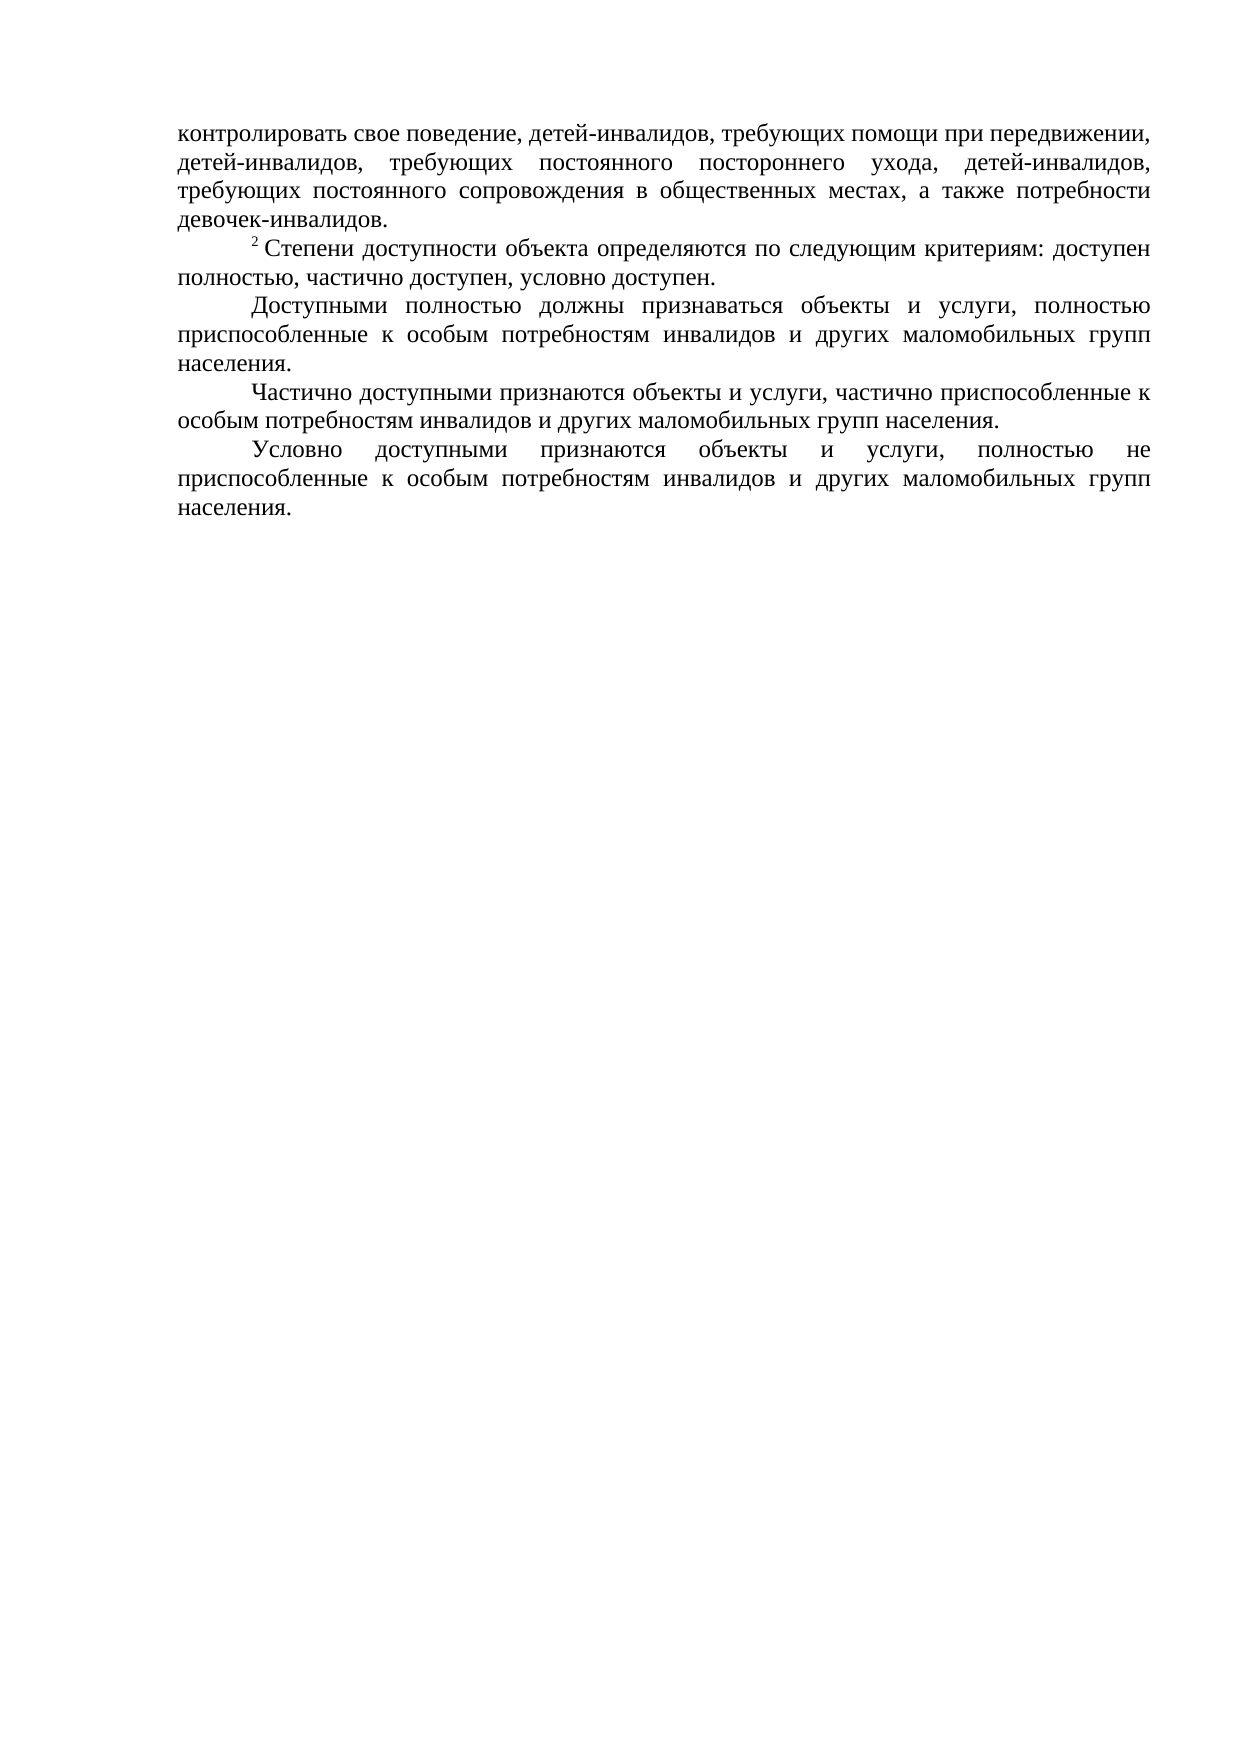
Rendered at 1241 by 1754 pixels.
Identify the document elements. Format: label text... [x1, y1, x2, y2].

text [177, 118, 1152, 233]
text Частично доступными признаются объекты и услуги, частично приспособленные к особым потребностям инвалидов и других маломобильных групп населения. [177, 377, 1152, 434]
text Доступными полностью должны признаваться объекты и услуги, полностью приспособленные к особым потребностям инвалидов и других маломобильных групп населения. [177, 291, 1152, 377]
text Условно доступными признаются объекты и услуги, полностью не приспособленные к особым потребностям инвалидов и других маломобильных групп населения. [177, 434, 1152, 521]
text 2 Степени доступности объекта определяются по следующим критериям: доступен полностью, частично доступен, условно доступен. [177, 233, 1152, 291]
